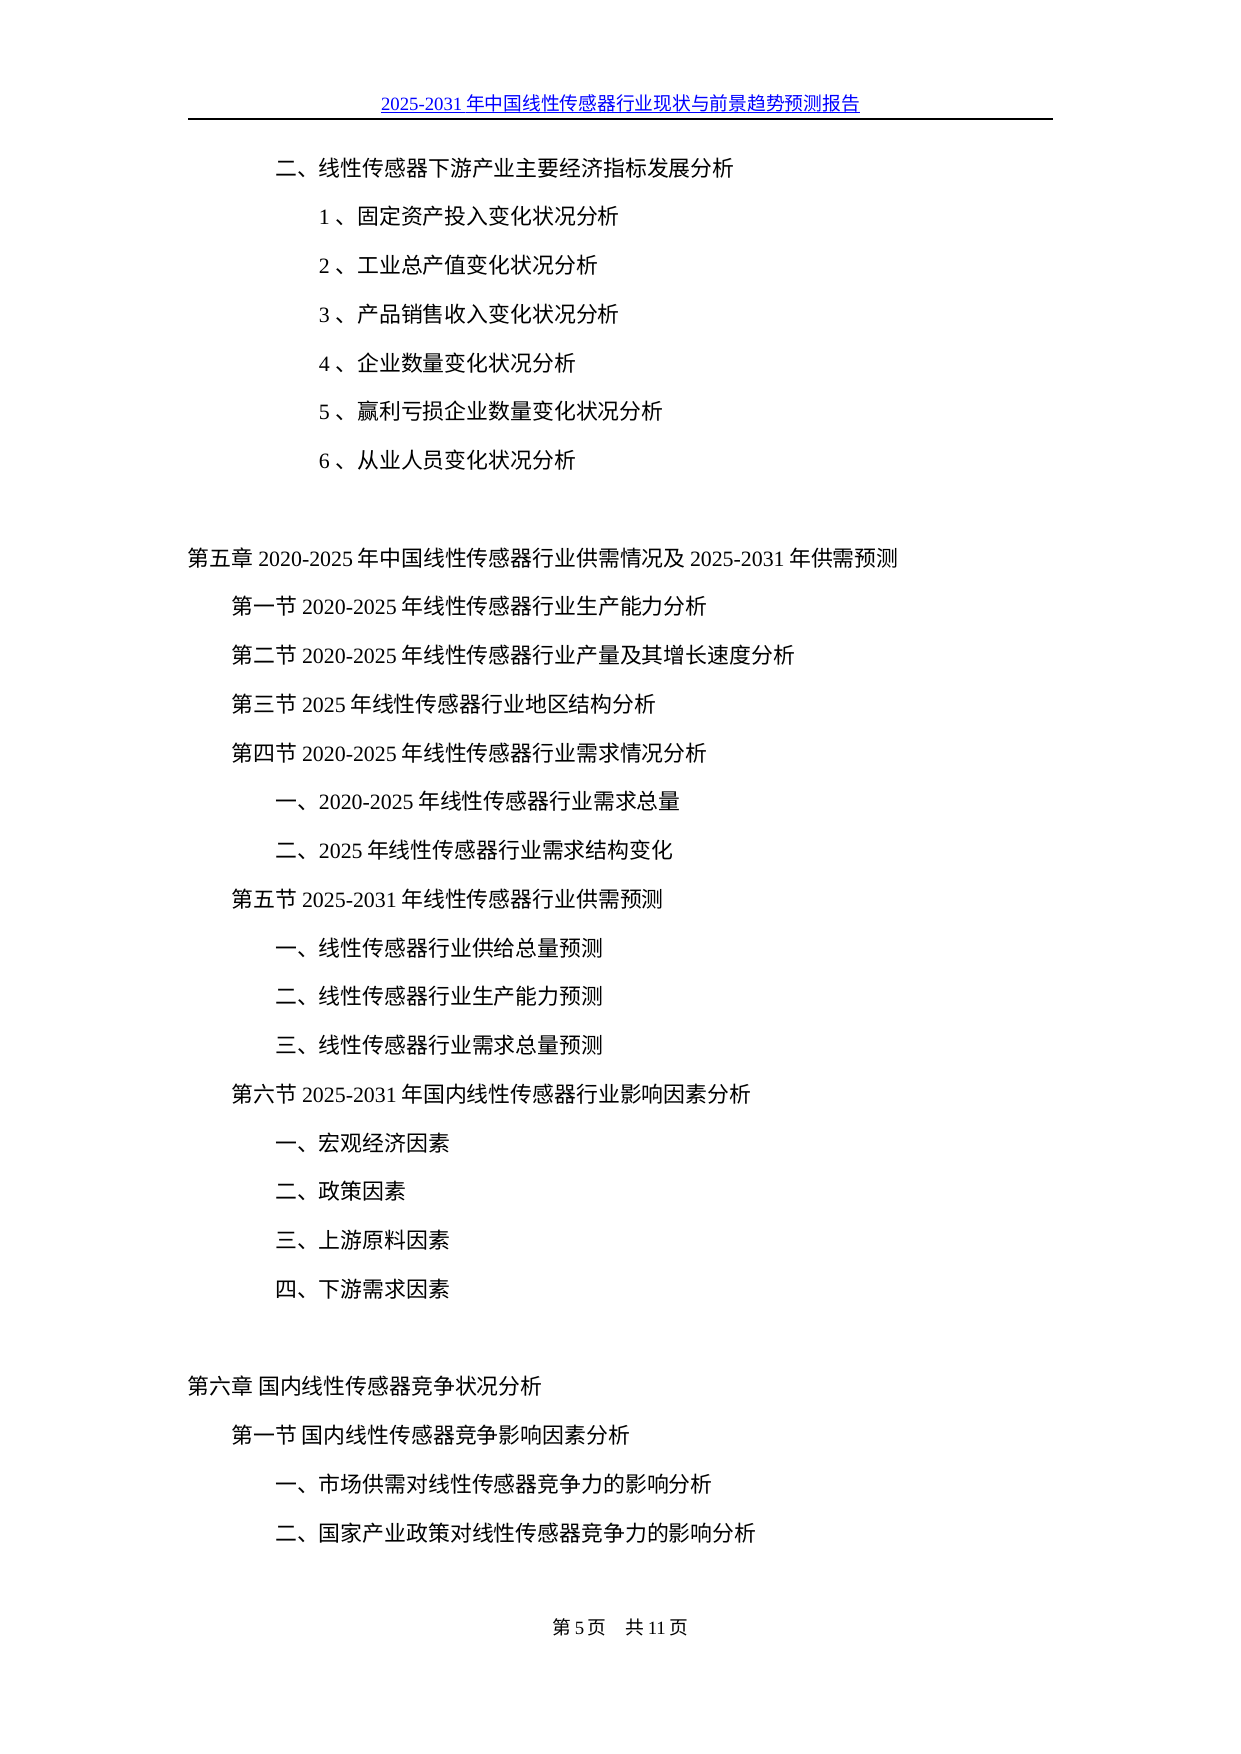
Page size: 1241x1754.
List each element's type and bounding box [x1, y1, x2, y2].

text [187, 150, 1053, 1548]
